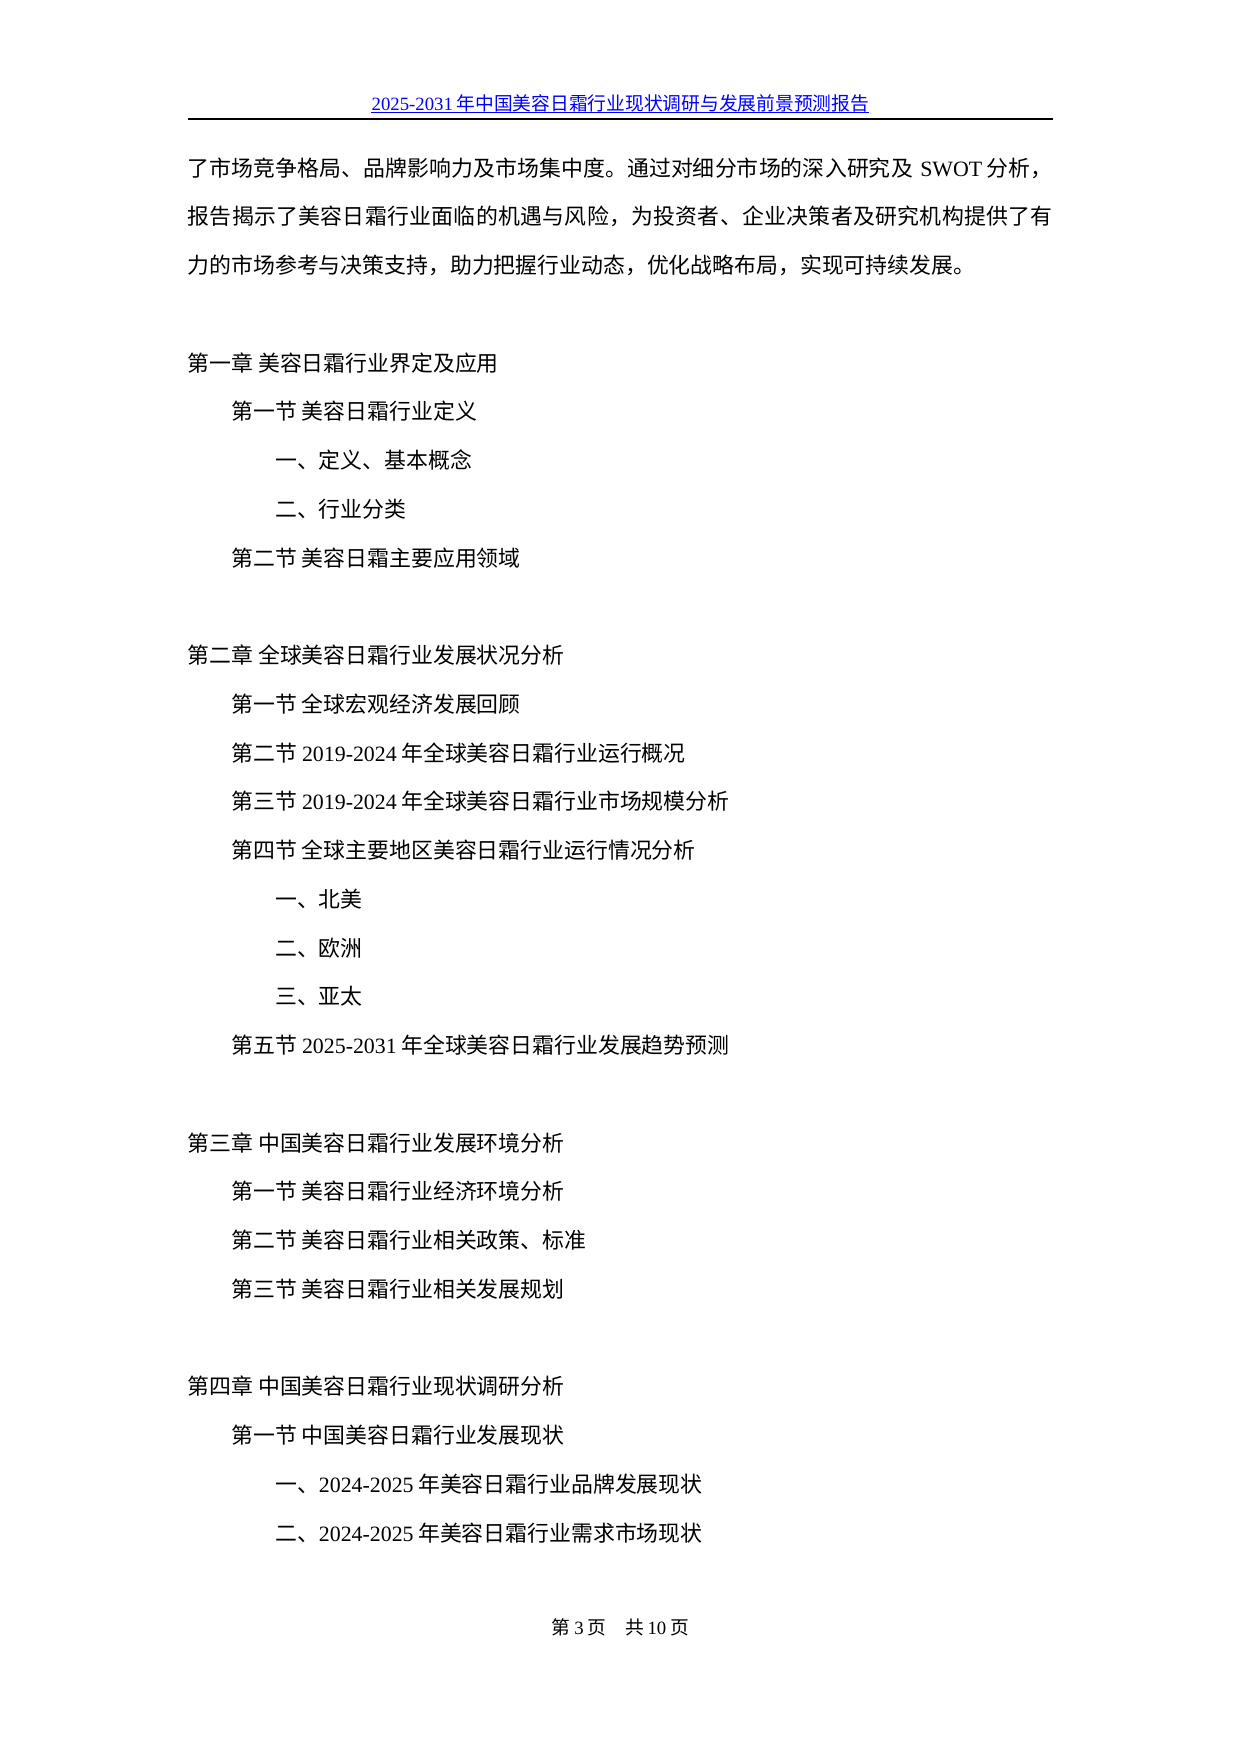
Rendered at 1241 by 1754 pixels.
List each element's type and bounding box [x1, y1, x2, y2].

text [187, 150, 1053, 1548]
